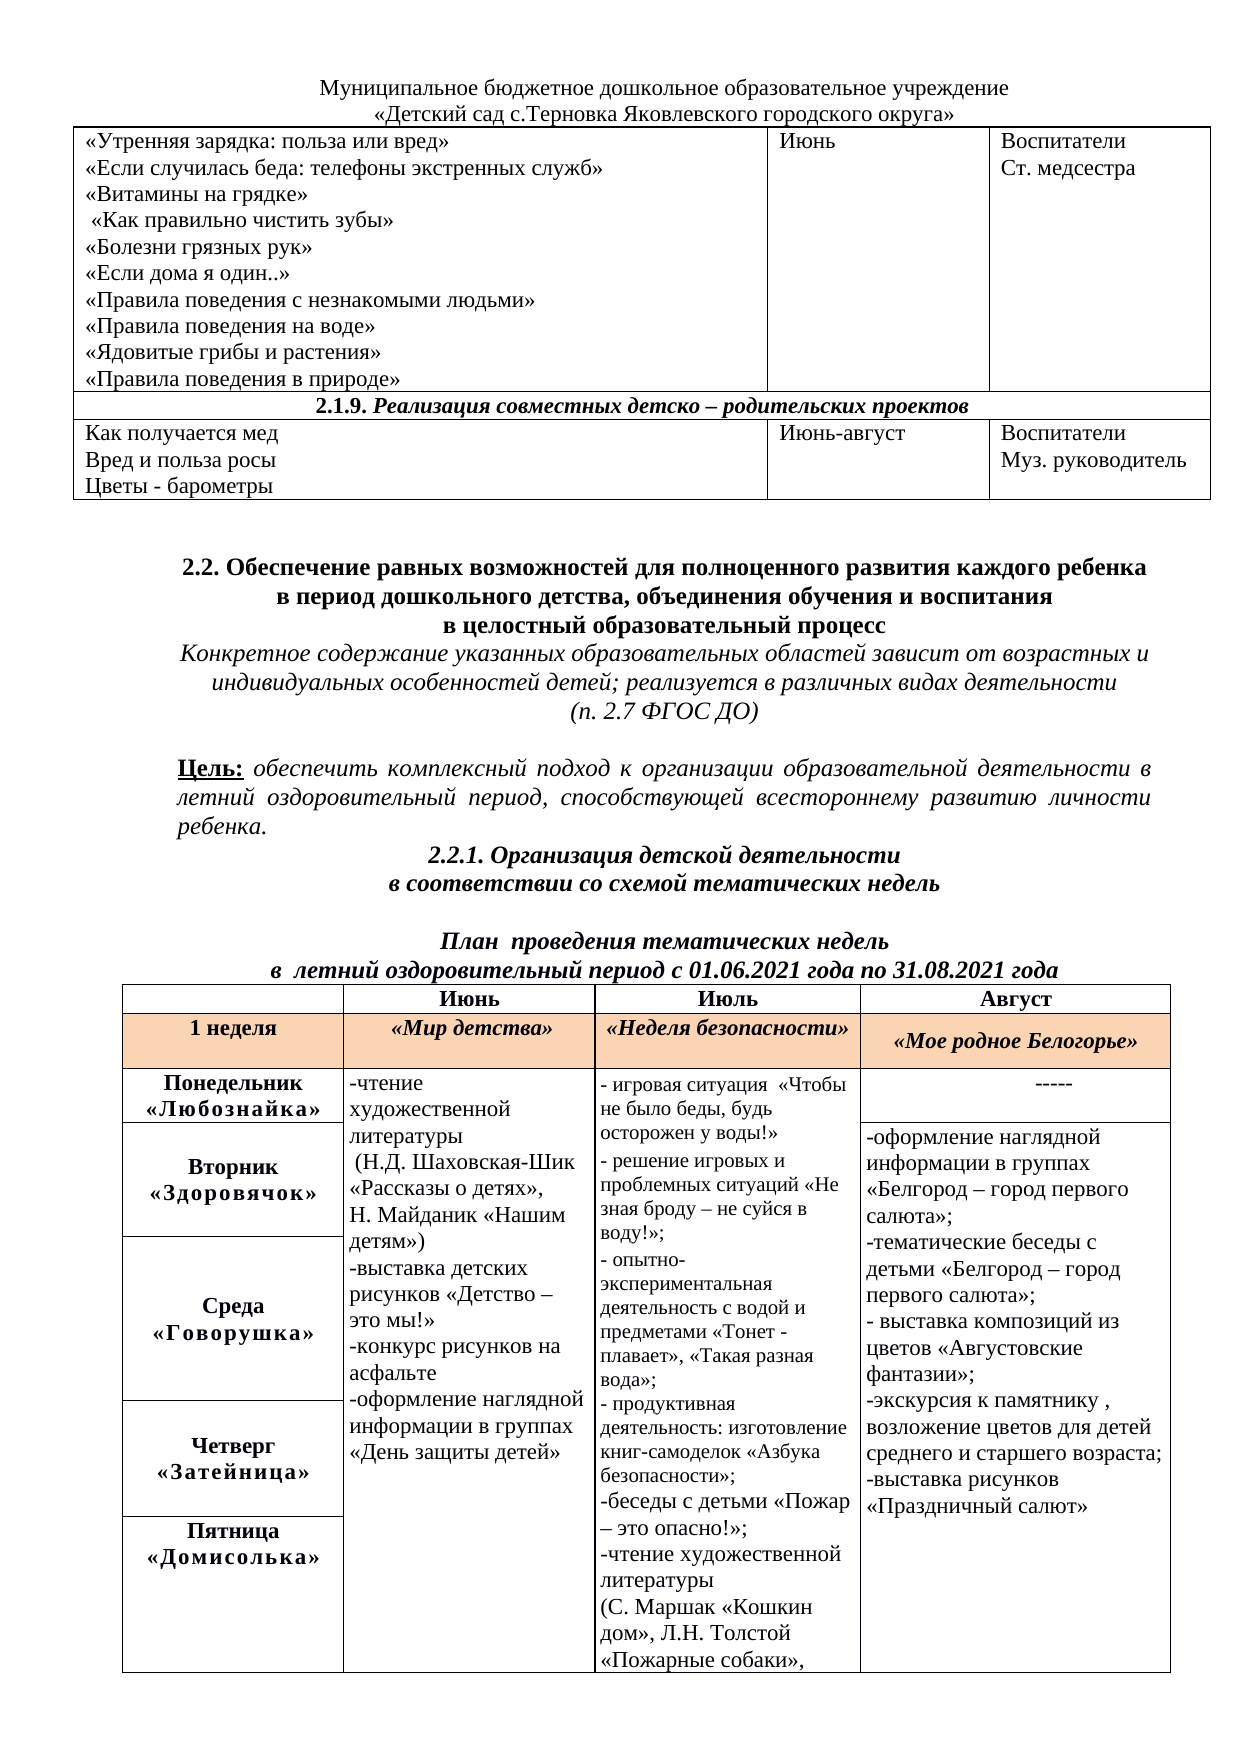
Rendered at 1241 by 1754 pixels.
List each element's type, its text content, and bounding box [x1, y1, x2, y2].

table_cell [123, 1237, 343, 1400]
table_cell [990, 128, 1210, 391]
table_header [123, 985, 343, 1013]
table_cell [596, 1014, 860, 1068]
text в период дошкольного детства, объединения обучения и воспитания [177, 581, 1152, 610]
text Цель: обеспечить комплексный подход к организации образовательной деятельности в летний оздоровительный период, способствующей всестороннему развитию личности ребенка. [177, 753, 1152, 840]
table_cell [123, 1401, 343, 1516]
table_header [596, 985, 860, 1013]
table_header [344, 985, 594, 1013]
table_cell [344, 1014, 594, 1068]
text в летний оздоровительный период с 01.06.2021 года по 31.08.2021 года [177, 955, 1152, 983]
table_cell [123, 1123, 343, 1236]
text 2.2.1. Организация детской деятельности [177, 840, 1152, 868]
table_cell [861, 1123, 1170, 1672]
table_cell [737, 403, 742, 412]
text План проведения тематических недель [177, 926, 1152, 955]
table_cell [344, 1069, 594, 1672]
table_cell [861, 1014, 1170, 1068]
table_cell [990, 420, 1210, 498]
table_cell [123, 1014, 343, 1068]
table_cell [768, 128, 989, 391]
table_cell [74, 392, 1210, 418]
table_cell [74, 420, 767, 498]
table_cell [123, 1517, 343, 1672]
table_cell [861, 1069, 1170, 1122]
text 2.2. Обеспечение равных возможностей для полноценного развития каждого ребенка [177, 552, 1152, 581]
text Конкретное содержание указанных образовательных областей зависит от возрастных и индивидуальных особенностей детей; реализуется в различных видах деятельности (п. 2.7 ФГОС ДО) [177, 638, 1152, 725]
text в целостный образовательный процесс [177, 610, 1152, 638]
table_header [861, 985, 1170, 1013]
text в соответствии со схемой тематических недель [177, 868, 1152, 897]
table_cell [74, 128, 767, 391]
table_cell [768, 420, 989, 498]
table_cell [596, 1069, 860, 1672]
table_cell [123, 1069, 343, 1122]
